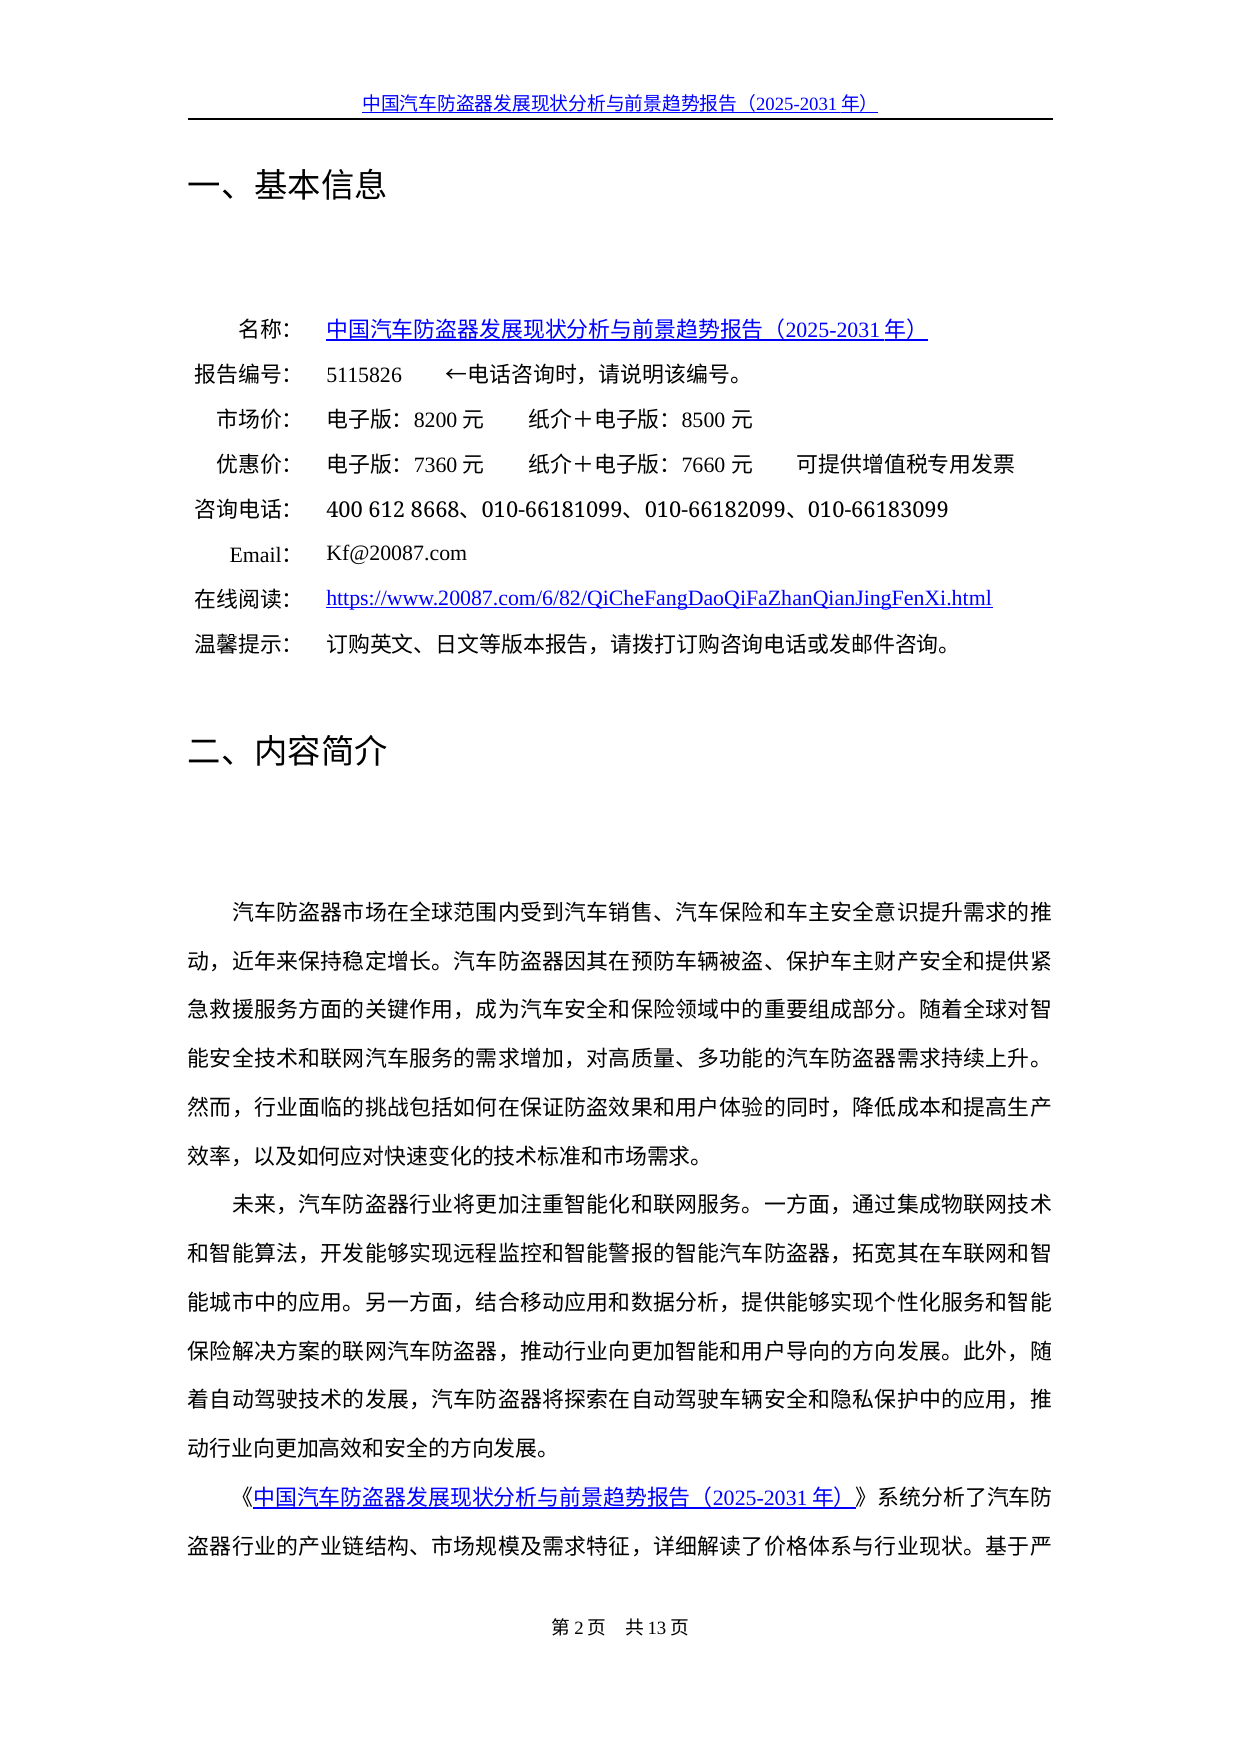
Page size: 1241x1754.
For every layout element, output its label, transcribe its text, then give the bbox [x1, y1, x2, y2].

table_cell 订购英文、日文等版本报告，请拨打订购咨询电话或发邮件咨询。 [315, 627, 1073, 672]
table_cell 5115826 ←电话咨询时，请说明该编号。 [315, 357, 1073, 402]
table_cell 市场价： [167, 402, 315, 447]
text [187, 894, 1053, 1561]
table_header 中国汽车防盗器发展现状分析与前景趋势报告（2025-2031年） [315, 312, 1073, 357]
table_cell 电子版：8200 元 纸介＋电子版：8500 元 [315, 402, 1073, 447]
title 二、内容简介 [187, 717, 1053, 782]
table_cell Email： [167, 537, 315, 582]
title 一、基本信息 [187, 150, 1053, 215]
table_cell 在线阅读： [167, 582, 315, 627]
table_cell 优惠价： [167, 447, 315, 492]
table_cell 电子版：7360 元 纸介＋电子版：7660 元 可提供增值税专用发票 [315, 447, 1073, 492]
table_cell [315, 582, 1073, 627]
table_header 名称： [167, 312, 315, 357]
table_cell 温馨提示： [167, 627, 315, 672]
table_cell 400 612 8668、010-66181099、010-66182099、010-66183099 [315, 492, 1073, 537]
table_cell Kf@20087.com [315, 537, 1073, 582]
table_cell 咨询电话： [167, 492, 315, 537]
table_cell 报告编号： [167, 357, 315, 402]
